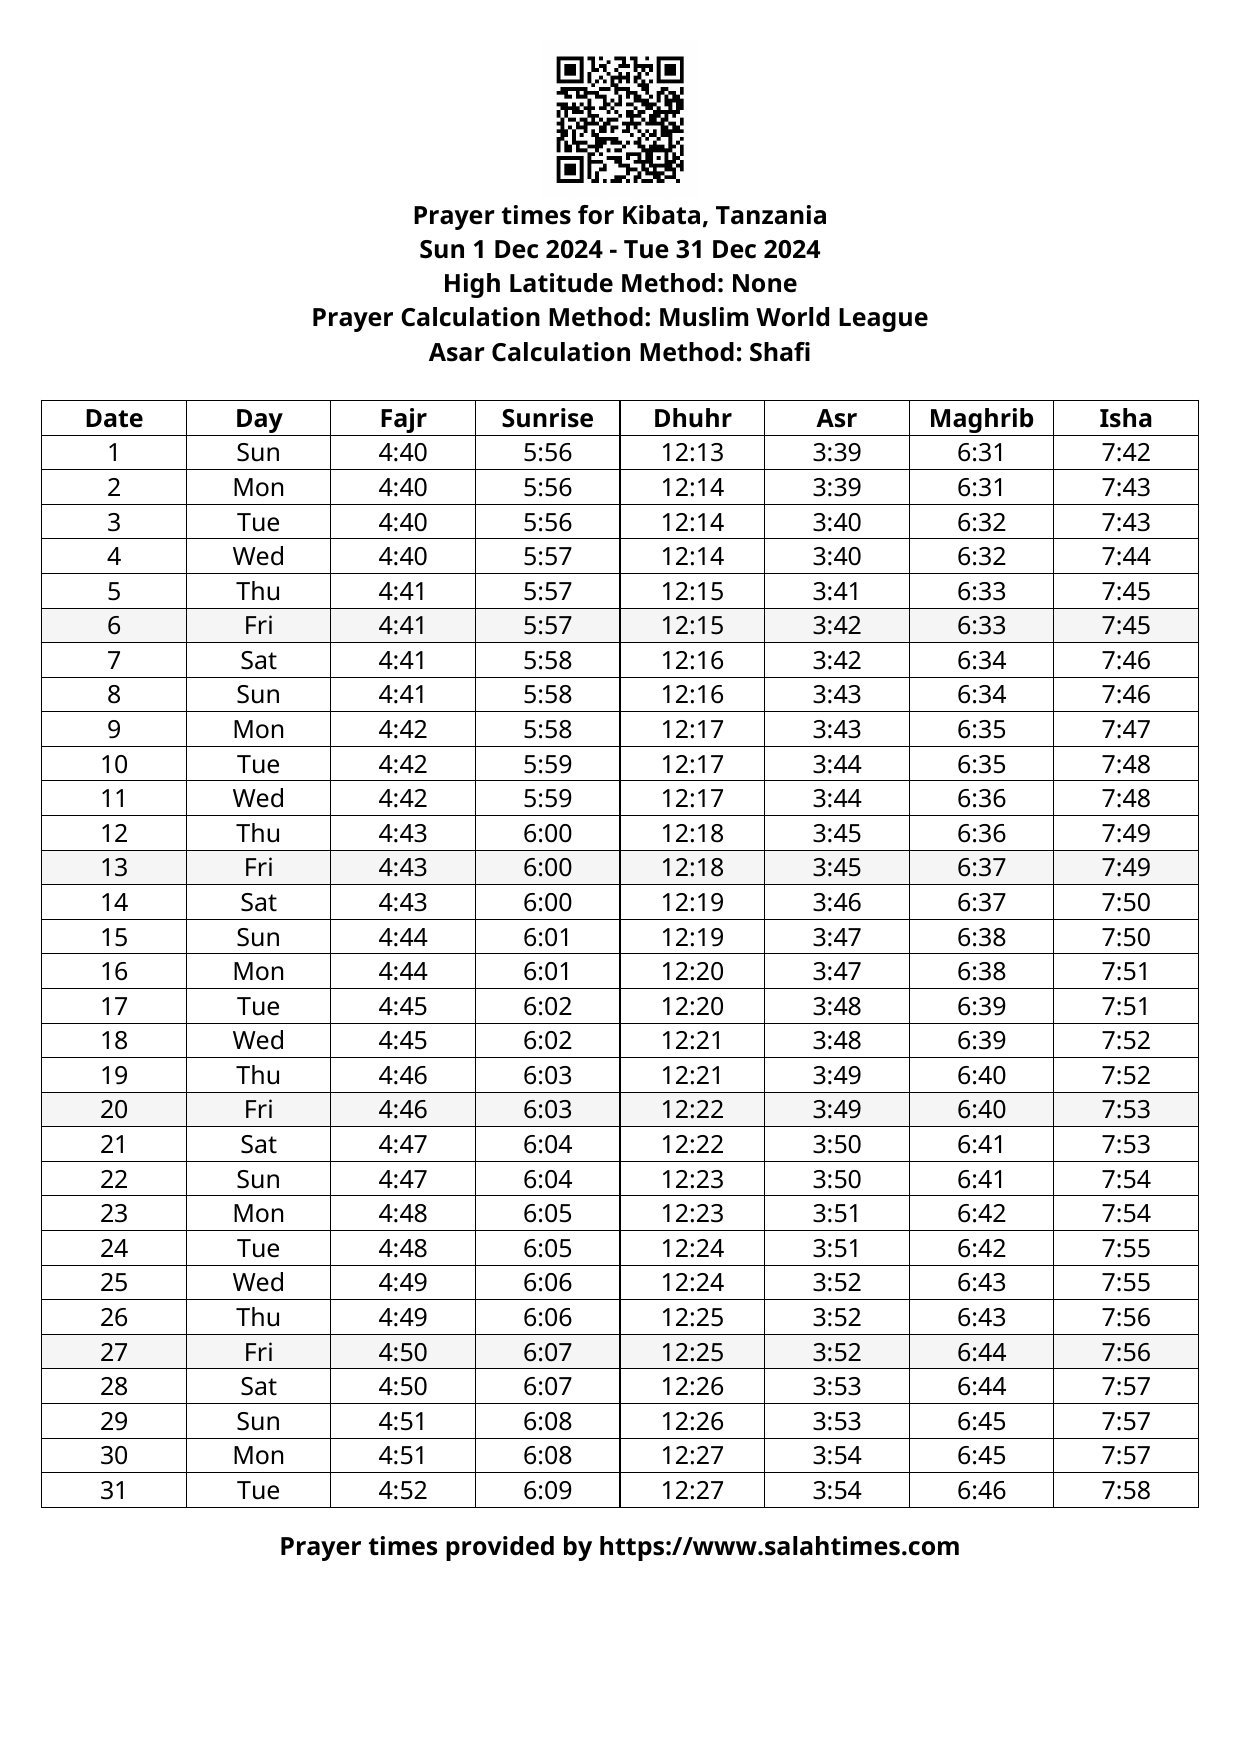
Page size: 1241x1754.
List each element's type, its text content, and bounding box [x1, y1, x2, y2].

table_cell 4:49 [331, 1300, 475, 1334]
table_cell 7:49 [1054, 851, 1198, 884]
table_cell 5:59 [476, 747, 619, 780]
table_header Maghrib [910, 401, 1053, 434]
table_cell 21 [42, 1127, 186, 1161]
table_cell 7:43 [1054, 505, 1198, 538]
table_cell 6:07 [476, 1369, 619, 1403]
table_cell 23 [42, 1196, 186, 1230]
table_cell 6:08 [476, 1404, 619, 1437]
text Prayer times provided by https://www.salahtimes.com [42, 1528, 1198, 1563]
table_cell 7:58 [1054, 1473, 1198, 1507]
table_cell 3:53 [765, 1369, 909, 1403]
table_cell 12:22 [621, 1093, 764, 1126]
table_cell 7:54 [1054, 1196, 1198, 1230]
table_cell 7:52 [1054, 1024, 1198, 1057]
table_cell 6:31 [910, 436, 1053, 469]
table_cell Mon [187, 1439, 330, 1472]
table_cell Sun [187, 1162, 330, 1195]
table_cell 4:40 [331, 470, 475, 504]
table_cell 6:42 [910, 1231, 1053, 1264]
table_cell 3:47 [765, 920, 909, 953]
table_cell 7:50 [1054, 885, 1198, 919]
table_cell 6:39 [910, 1024, 1053, 1057]
table_cell 12:14 [621, 470, 764, 504]
table_cell Mon [187, 1196, 330, 1230]
table_cell 3:39 [765, 436, 909, 469]
table_cell Sun [187, 436, 330, 469]
table_cell 4:41 [331, 574, 475, 607]
table_cell 6:07 [476, 1335, 619, 1368]
table_cell 3:42 [765, 609, 909, 642]
table_cell 12:15 [621, 574, 764, 607]
table_cell 6:05 [476, 1231, 619, 1264]
table_cell 7:46 [1054, 678, 1198, 711]
table_cell 12:17 [621, 781, 764, 815]
table_cell 7:52 [1054, 1058, 1198, 1092]
table_cell 6:08 [476, 1439, 619, 1472]
table_cell 12:14 [621, 539, 764, 573]
table_cell 7:46 [1054, 643, 1198, 677]
table_cell 1 [42, 436, 186, 469]
table_cell 5:58 [476, 678, 619, 711]
table_cell 4 [42, 539, 186, 573]
table_cell 3:40 [765, 539, 909, 573]
table_cell 22 [42, 1162, 186, 1195]
table_cell Tue [187, 747, 330, 780]
table_cell 4:47 [331, 1127, 475, 1161]
table_cell 4:44 [331, 920, 475, 953]
table_cell Wed [187, 539, 330, 573]
table_cell 6:40 [910, 1093, 1053, 1126]
table_cell 4:47 [331, 1162, 475, 1195]
table_cell 12:27 [621, 1473, 764, 1507]
table_cell Thu [187, 574, 330, 607]
table_cell 7:56 [1054, 1300, 1198, 1334]
table_cell 7:53 [1054, 1127, 1198, 1161]
table_cell 7:49 [1054, 816, 1198, 849]
table_cell 6:04 [476, 1162, 619, 1195]
table_cell 6:01 [476, 920, 619, 953]
table_cell 4:50 [331, 1369, 475, 1403]
table_cell 12:16 [621, 678, 764, 711]
table_cell 14 [42, 885, 186, 919]
table_cell 5:56 [476, 436, 619, 469]
table_cell 7:56 [1054, 1335, 1198, 1368]
table_cell 4:51 [331, 1439, 475, 1472]
table_cell 6:38 [910, 920, 1053, 953]
table_cell 6:38 [910, 954, 1053, 988]
table_cell 5 [42, 574, 186, 607]
table_cell Tue [187, 989, 330, 1022]
table_cell 7:47 [1054, 712, 1198, 746]
table_cell 7:57 [1054, 1404, 1198, 1437]
table_cell 7:55 [1054, 1266, 1198, 1299]
table_cell 7 [42, 643, 186, 677]
table_cell 4:45 [331, 989, 475, 1022]
table_cell Thu [187, 1300, 330, 1334]
table_cell 4:46 [331, 1058, 475, 1092]
table_cell 4:50 [331, 1335, 475, 1368]
table_cell 8 [42, 678, 186, 711]
table_cell 3:43 [765, 678, 909, 711]
table_cell Tue [187, 505, 330, 538]
table_header Dhuhr [621, 401, 764, 434]
table_cell 9 [42, 712, 186, 746]
table_cell 13 [42, 851, 186, 884]
table_cell 25 [42, 1266, 186, 1299]
table_cell 6:05 [476, 1196, 619, 1230]
table_cell 4:40 [331, 436, 475, 469]
table_cell 27 [42, 1335, 186, 1368]
table_cell 5:58 [476, 712, 619, 746]
table_cell 30 [42, 1439, 186, 1472]
table_cell 4:40 [331, 505, 475, 538]
table_cell 12:25 [621, 1300, 764, 1334]
table_cell 6:41 [910, 1162, 1053, 1195]
table_cell Fri [187, 851, 330, 884]
table_cell 12:24 [621, 1231, 764, 1264]
table_cell 31 [42, 1473, 186, 1507]
table_cell 7:57 [1054, 1439, 1198, 1472]
table_cell 11 [42, 781, 186, 815]
text Asar Calculation Method: Shafi [42, 334, 1198, 368]
table_cell 4:40 [331, 539, 475, 573]
table_cell 12:23 [621, 1196, 764, 1230]
table_cell 24 [42, 1231, 186, 1264]
table_cell 6:06 [476, 1266, 619, 1299]
table_cell 4:49 [331, 1266, 475, 1299]
table_cell Tue [187, 1473, 330, 1507]
table_cell 12:26 [621, 1369, 764, 1403]
table_cell 19 [42, 1058, 186, 1092]
table_cell 12:18 [621, 851, 764, 884]
table_header Fajr [331, 401, 475, 434]
table_cell 7:45 [1054, 609, 1198, 642]
table_cell 12:19 [621, 885, 764, 919]
table_cell 6:33 [910, 574, 1053, 607]
table_cell 4:46 [331, 1093, 475, 1126]
table_cell 5:57 [476, 609, 619, 642]
table_cell 7:44 [1054, 539, 1198, 573]
table_cell Mon [187, 712, 330, 746]
table_cell 4:44 [331, 954, 475, 988]
table_cell 3:52 [765, 1335, 909, 1368]
text Prayer times for Kibata, Tanzania [42, 198, 1198, 232]
table_header Sunrise [476, 401, 619, 434]
table_cell 6:03 [476, 1093, 619, 1126]
table_cell 6:45 [910, 1404, 1053, 1437]
table_cell 12:17 [621, 747, 764, 780]
table_cell 3:48 [765, 1024, 909, 1057]
table_cell 4:43 [331, 885, 475, 919]
table_cell Sat [187, 1369, 330, 1403]
table_cell 3:39 [765, 470, 909, 504]
table_cell 6:43 [910, 1266, 1053, 1299]
table_header Asr [765, 401, 909, 434]
table_cell 4:42 [331, 781, 475, 815]
table_cell 12:16 [621, 643, 764, 677]
table_cell 12:14 [621, 505, 764, 538]
table_cell 3:41 [765, 574, 909, 607]
table_cell 4:41 [331, 609, 475, 642]
table_cell 3:42 [765, 643, 909, 677]
table_cell Fri [187, 1335, 330, 1368]
table_cell 6:44 [910, 1369, 1053, 1403]
table_cell 12:20 [621, 954, 764, 988]
table_cell 3 [42, 505, 186, 538]
table_cell 5:56 [476, 470, 619, 504]
table_cell 6:03 [476, 1058, 619, 1092]
table_cell 5:59 [476, 781, 619, 815]
table_cell 6:01 [476, 954, 619, 988]
table_cell 6:37 [910, 851, 1053, 884]
table_cell 7:51 [1054, 954, 1198, 988]
table_cell 3:52 [765, 1266, 909, 1299]
table_cell 4:42 [331, 747, 475, 780]
table_cell 4:41 [331, 643, 475, 677]
table_cell 3:54 [765, 1439, 909, 1472]
table_cell 7:45 [1054, 574, 1198, 607]
table_cell Mon [187, 470, 330, 504]
table_cell 12:17 [621, 712, 764, 746]
table_cell Thu [187, 816, 330, 849]
table_cell 3:44 [765, 747, 909, 780]
table_cell 6:35 [910, 747, 1053, 780]
table_cell 12:18 [621, 816, 764, 849]
table_cell 12:24 [621, 1266, 764, 1299]
table_cell 3:44 [765, 781, 909, 815]
table_cell 6:44 [910, 1335, 1053, 1368]
table_cell 3:43 [765, 712, 909, 746]
table_cell 7:43 [1054, 470, 1198, 504]
table_cell 6:02 [476, 989, 619, 1022]
table_cell 6:09 [476, 1473, 619, 1507]
table_cell 12:15 [621, 609, 764, 642]
table_cell 7:48 [1054, 747, 1198, 780]
table_cell 2 [42, 470, 186, 504]
table_cell 3:49 [765, 1058, 909, 1092]
table_cell 6:39 [910, 989, 1053, 1022]
table_cell 6:35 [910, 712, 1053, 746]
text Sun 1 Dec 2024 - Tue 31 Dec 2024 [42, 232, 1198, 266]
table_cell Mon [187, 954, 330, 988]
table_cell 7:50 [1054, 920, 1198, 953]
table_cell 20 [42, 1093, 186, 1126]
table_cell 12 [42, 816, 186, 849]
table_cell 15 [42, 920, 186, 953]
table_cell 4:52 [331, 1473, 475, 1507]
table_cell 5:56 [476, 505, 619, 538]
table_cell 6:40 [910, 1058, 1053, 1092]
table_cell 3:45 [765, 851, 909, 884]
table_cell Thu [187, 1058, 330, 1092]
table_cell 7:42 [1054, 436, 1198, 469]
text High Latitude Method: None [42, 266, 1198, 300]
table_cell 4:42 [331, 712, 475, 746]
table_cell Tue [187, 1231, 330, 1264]
table_cell Sat [187, 643, 330, 677]
table_cell 3:45 [765, 816, 909, 849]
table_cell Sat [187, 885, 330, 919]
table_cell 3:50 [765, 1127, 909, 1161]
table_cell 6:45 [910, 1439, 1053, 1472]
table_cell 3:52 [765, 1300, 909, 1334]
table_cell 4:48 [331, 1196, 475, 1230]
table_cell 7:48 [1054, 781, 1198, 815]
table_cell 4:41 [331, 678, 475, 711]
table_cell 4:48 [331, 1231, 475, 1264]
table_cell 6:43 [910, 1300, 1053, 1334]
table_cell 26 [42, 1300, 186, 1334]
table_cell 5:57 [476, 539, 619, 573]
table_cell 5:58 [476, 643, 619, 677]
table_cell Fri [187, 1093, 330, 1126]
table_cell 12:21 [621, 1024, 764, 1057]
table_cell 7:57 [1054, 1369, 1198, 1403]
table_cell 6:41 [910, 1127, 1053, 1161]
table_cell 3:54 [765, 1473, 909, 1507]
table_cell 3:53 [765, 1404, 909, 1437]
table_header Date [42, 401, 186, 434]
table_cell Sat [187, 1127, 330, 1161]
table_cell 6:36 [910, 816, 1053, 849]
table_cell Sun [187, 678, 330, 711]
table_cell 6:34 [910, 643, 1053, 677]
table_cell 6:00 [476, 885, 619, 919]
table_cell 3:50 [765, 1162, 909, 1195]
table_cell 6:37 [910, 885, 1053, 919]
table_cell 12:20 [621, 989, 764, 1022]
table_cell 3:51 [765, 1196, 909, 1230]
table_cell 6:36 [910, 781, 1053, 815]
table_cell 6:06 [476, 1300, 619, 1334]
table_cell 12:26 [621, 1404, 764, 1437]
table_cell 6:02 [476, 1024, 619, 1057]
table_cell 12:27 [621, 1439, 764, 1472]
table_cell 4:45 [331, 1024, 475, 1057]
table_cell 5:57 [476, 574, 619, 607]
table_cell 7:51 [1054, 989, 1198, 1022]
table_cell 6:32 [910, 539, 1053, 573]
table_cell 6:00 [476, 851, 619, 884]
table_cell 12:19 [621, 920, 764, 953]
table_cell 6 [42, 609, 186, 642]
table_cell 7:54 [1054, 1162, 1198, 1195]
table_cell 4:51 [331, 1404, 475, 1437]
table_cell 7:53 [1054, 1093, 1198, 1126]
table_cell 3:49 [765, 1093, 909, 1126]
table_cell 28 [42, 1369, 186, 1403]
table_cell 4:43 [331, 851, 475, 884]
table_header Isha [1054, 401, 1198, 434]
table_cell 12:21 [621, 1058, 764, 1092]
table_cell 18 [42, 1024, 186, 1057]
picture [542, 41, 699, 198]
table_header Day [187, 401, 330, 434]
table_cell 10 [42, 747, 186, 780]
table_cell 29 [42, 1404, 186, 1437]
table_cell 4:43 [331, 816, 475, 849]
table_cell 6:31 [910, 470, 1053, 504]
table_cell 12:23 [621, 1162, 764, 1195]
table_cell 17 [42, 989, 186, 1022]
table_cell Sun [187, 1404, 330, 1437]
text Prayer Calculation Method: Muslim World League [42, 300, 1198, 334]
table_cell Wed [187, 1266, 330, 1299]
table_cell 3:47 [765, 954, 909, 988]
table_cell 6:46 [910, 1473, 1053, 1507]
table_cell 3:48 [765, 989, 909, 1022]
table_cell 12:13 [621, 436, 764, 469]
table_cell Fri [187, 609, 330, 642]
table_cell 6:00 [476, 816, 619, 849]
table_cell Sun [187, 920, 330, 953]
table_cell 3:40 [765, 505, 909, 538]
table_cell 6:32 [910, 505, 1053, 538]
table_cell 3:51 [765, 1231, 909, 1264]
table_cell Wed [187, 781, 330, 815]
table_cell 16 [42, 954, 186, 988]
table_cell 12:25 [621, 1335, 764, 1368]
table_cell 6:04 [476, 1127, 619, 1161]
table_cell 6:33 [910, 609, 1053, 642]
table_cell 7:55 [1054, 1231, 1198, 1264]
table_cell 3:46 [765, 885, 909, 919]
table_cell 6:34 [910, 678, 1053, 711]
table_cell 6:42 [910, 1196, 1053, 1230]
table_cell Wed [187, 1024, 330, 1057]
table_cell 12:22 [621, 1127, 764, 1161]
